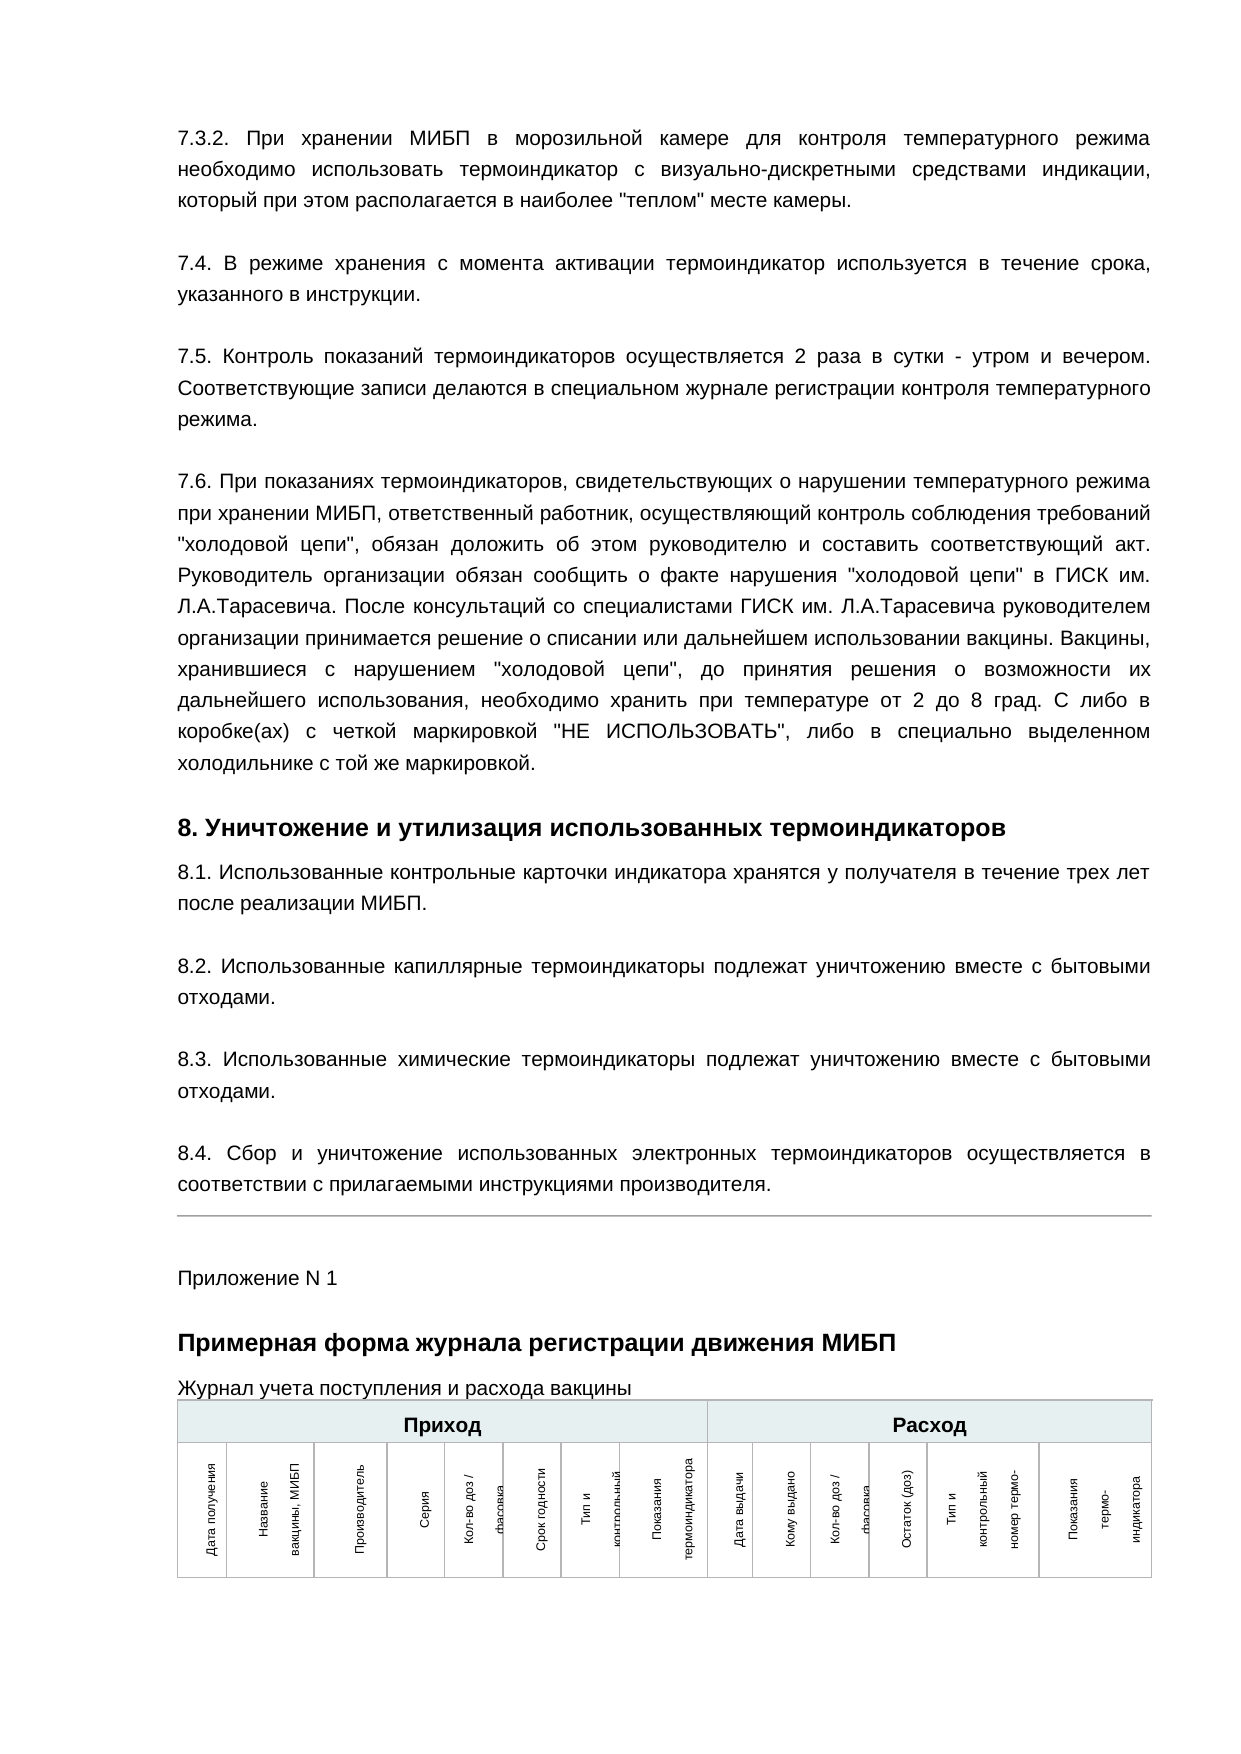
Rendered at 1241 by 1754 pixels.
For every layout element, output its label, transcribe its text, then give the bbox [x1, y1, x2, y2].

text 8.1. Использованные контрольные карточки индикатора хранятся у получателя в течение трех лет после реализации МИБП. [177, 852, 1152, 915]
table_cell Название вакцины, МИБП [227, 1443, 313, 1577]
table_cell Показания термоиндикатора [620, 1443, 707, 1577]
table_cell Дата получения [178, 1443, 226, 1577]
table_cell Кол-во доз / фасовка [811, 1443, 868, 1577]
text 8. Уничтожение и утилизация использованных термоиндикаторов [177, 810, 1152, 842]
text 8.2. Использованные капиллярные термоиндикаторы подлежат уничтожению вместе с бытовыми отходами. [177, 946, 1152, 1009]
table_cell Производитель [315, 1443, 386, 1577]
table_cell Тип и контрольный номер термо- индикатора [928, 1443, 1038, 1577]
text 8.3. Использованные химические термоиндикаторы подлежат уничтожению вместе с бытовыми отходами. [177, 1040, 1152, 1102]
text 8.4. Сбор и уничтожение использованных электронных термоиндикаторов осуществляется в соответствии с прилагаемыми инструкциями производителя. [177, 1134, 1152, 1196]
table_cell Дата выдачи [708, 1443, 752, 1577]
text Журнал учета поступления и расхода вакцины [177, 1368, 1152, 1399]
table_cell Кому выдано [753, 1443, 810, 1577]
text 7.4. В режиме хранения с момента активации термоиндикатор используется в течение срока, указанного в инструкции. [177, 243, 1152, 306]
text 7.5. Контроль показаний термоиндикаторов осуществляется 2 раза в сутки - утром и вечером. Соответствующие записи делаются в специальном журнале регистрации контроля температурного режима. [177, 337, 1152, 431]
table_cell Тип и контрольный номер термо-индикатора [562, 1443, 619, 1577]
table_cell Кол-во доз / фасовка [445, 1443, 502, 1577]
table_cell Остаток (доз) [870, 1443, 926, 1577]
table_header Расход [708, 1401, 1151, 1442]
text Примерная форма журнала регистрации движения МИБП [177, 1326, 1152, 1357]
table_cell Показания термо- индикатора [1040, 1443, 1151, 1577]
text 7.6. При показаниях термоиндикаторов, свидетельствующих о нарушении температурного режима при хранении МИБП, ответственный работник, осуществляющий контроль соблюдения требований "холодовой цепи", обязан доложить об этом руководителю и составить соответствующий акт. Руководитель организации обязан сообщить о факте нарушения "холодовой цепи" в ГИСК им. Л.А.Тарасевича. После консультаций со специалистами ГИСК им. Л.А.Тарасевича руководителем организации принимается решение о списании или дальнейшем использовании вакцины. Вакцины, хранившиеся с нарушением "холодовой цепи", до принятия решения о возможности их дальнейшего использования, необходимо хранить при температуре от 2 до 8 град. С либо в коробке(ах) с четкой маркировкой "НЕ ИСПОЛЬЗОВАТЬ", либо в специально выделенном холодильнике с той же маркировкой. [177, 462, 1152, 774]
table_cell Серия [388, 1443, 444, 1577]
table_cell Срок годности [504, 1443, 560, 1577]
text Приложение N 1 [177, 1259, 1152, 1290]
table_header Приход [178, 1401, 707, 1442]
text 7.3.2. При хранении МИБП в морозильной камере для контроля температурного режима необходимо использовать термоиндикатор с визуально-дискретными средствами индикации, который при этом располагается в наиболее "теплом" месте камеры. [177, 118, 1152, 212]
